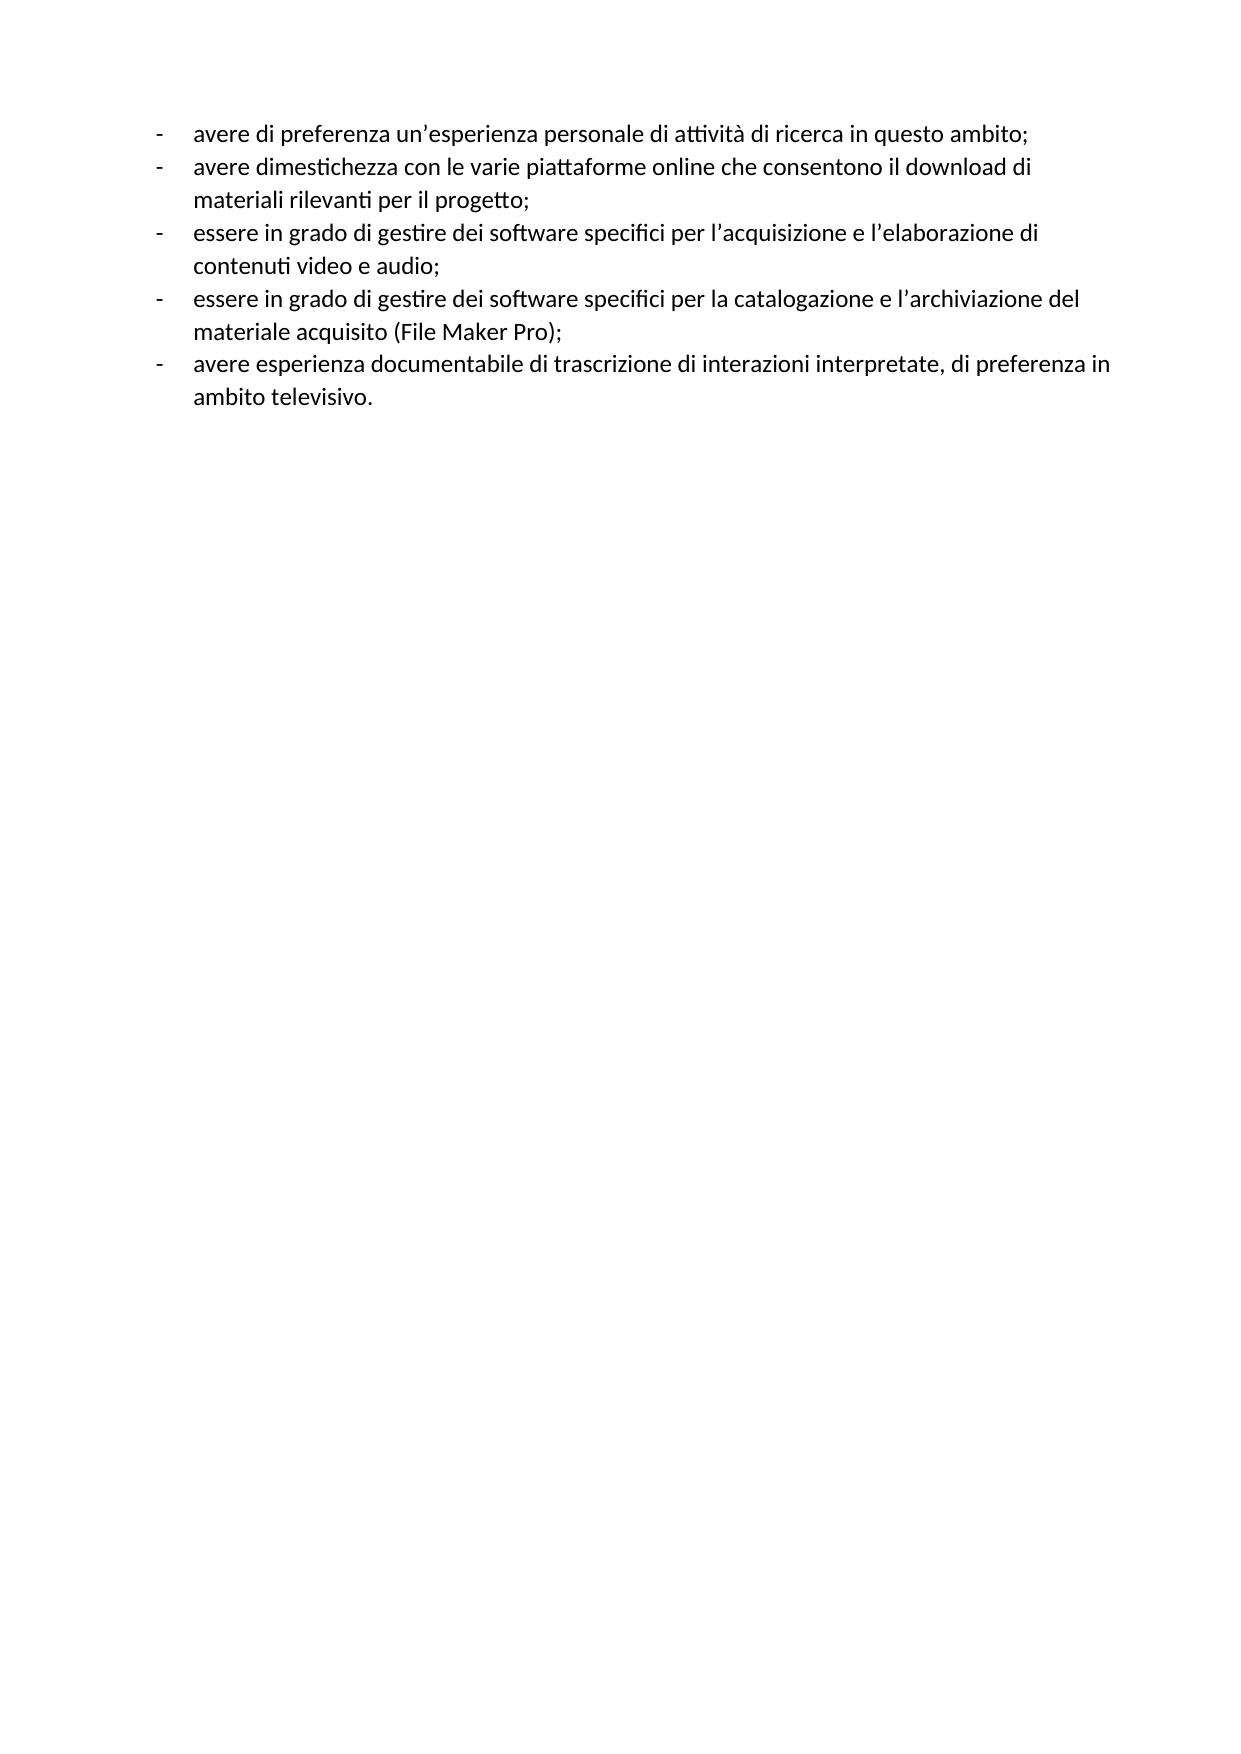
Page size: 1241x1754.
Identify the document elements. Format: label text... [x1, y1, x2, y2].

list essere in grado di gestire dei software specifici per l’acquisizione e l’elaborazione di contenuti video e audio; [156, 217, 1122, 280]
list avere di preferenza un’esperienza personale di attività di ricerca in questo ambito; [156, 118, 1122, 149]
list avere dimestichezza con le varie piattaforme online che consentono il download di materiali rilevanti per il progetto; [156, 151, 1122, 214]
list essere in grado di gestire dei software specifici per la catalogazione e l’archiviazione del materiale acquisito (File Maker Pro); [156, 283, 1122, 346]
list avere esperienza documentabile di trascrizione di interazioni interpretate, di preferenza in ambito televisivo. [156, 348, 1122, 412]
